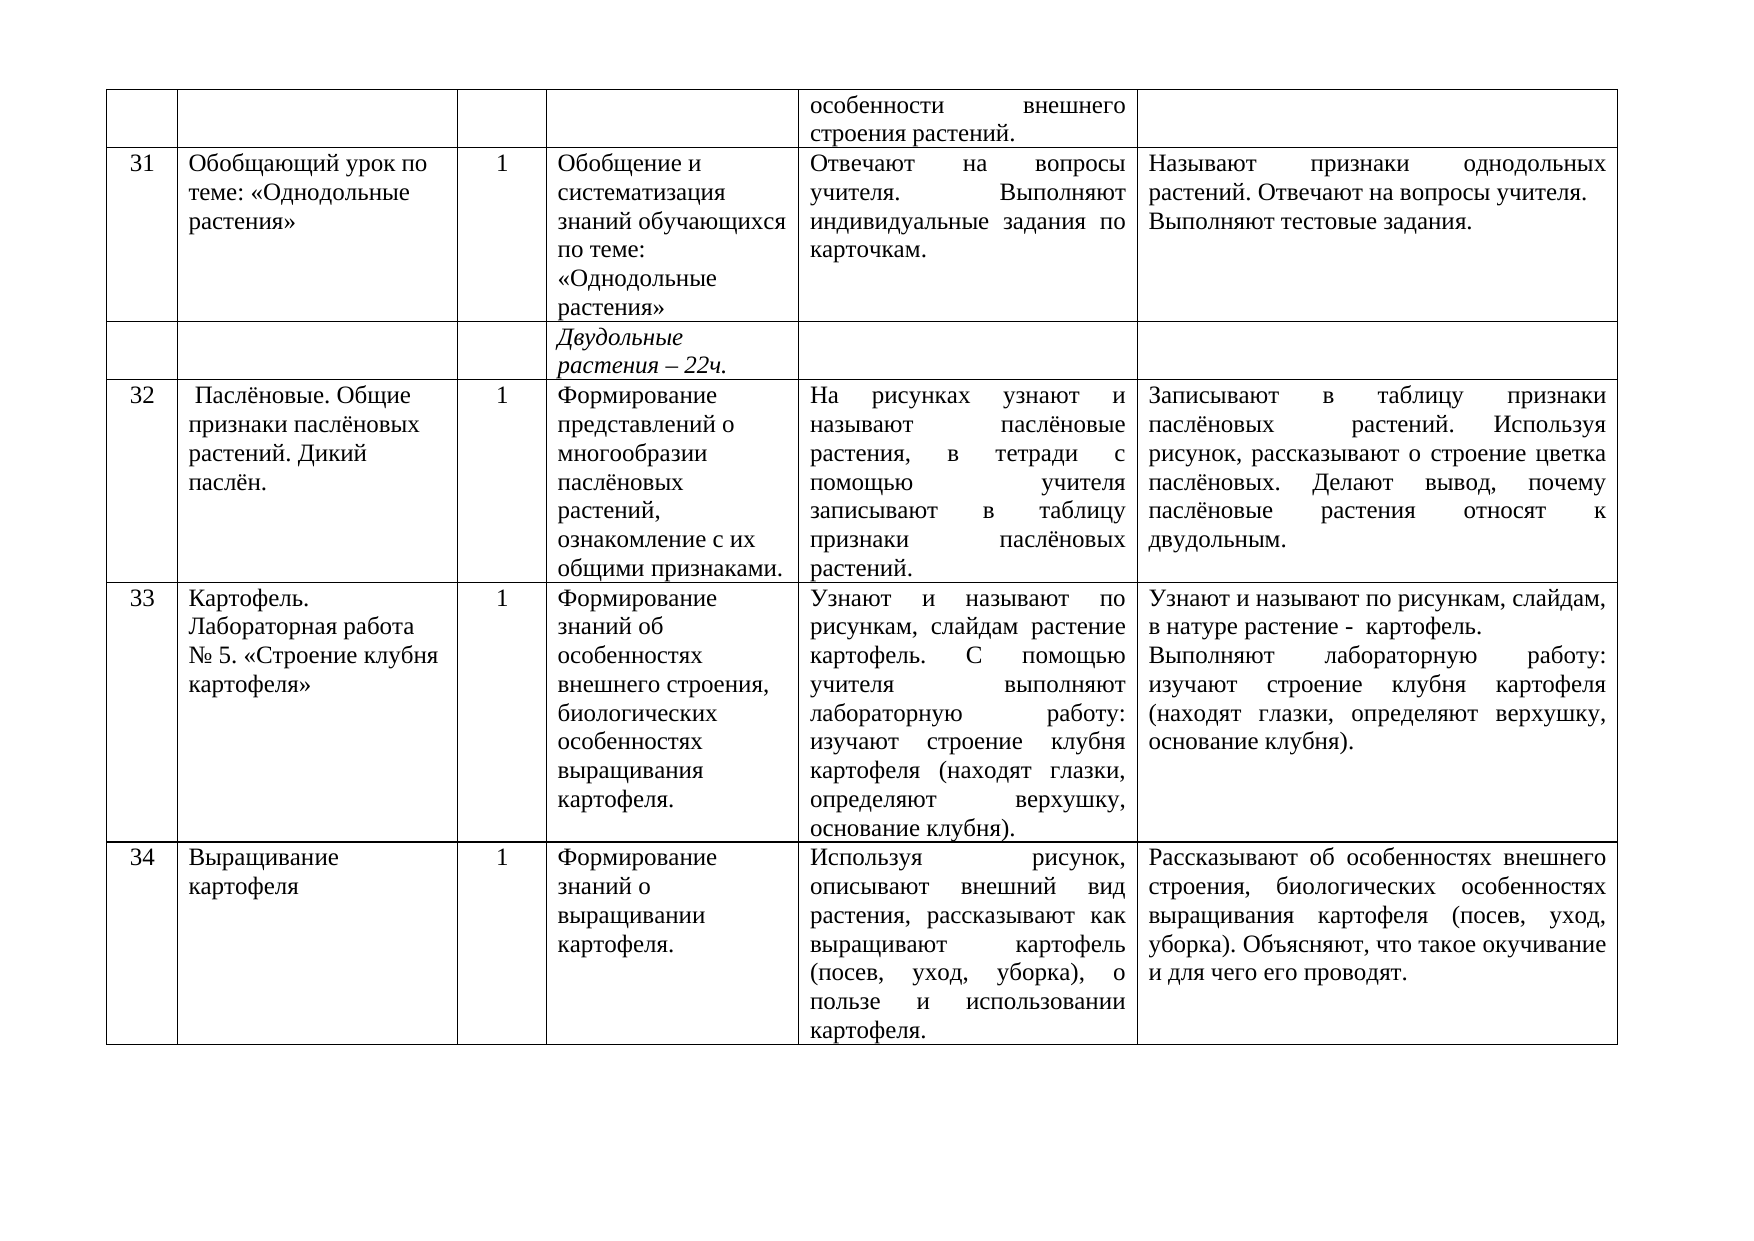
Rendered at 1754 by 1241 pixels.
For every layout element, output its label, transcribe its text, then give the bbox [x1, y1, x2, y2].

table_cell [547, 90, 798, 147]
table_cell 31 [107, 148, 177, 321]
table_cell Формирование знаний об особенностях внешнего строения, биологических особенностях выращивания картофеля. [547, 583, 798, 841]
table_cell 1 [458, 843, 546, 1044]
table_cell Обобщающий урок по теме: «Однодольные растения» [178, 148, 457, 321]
table_cell На рисунках узнают и называют паслёновые растения, в тетради с помощью учителя записывают в таблицу признаки паслёновых растений. [799, 380, 1137, 582]
table_cell Формирование знаний о выращивании картофеля. [547, 843, 798, 1044]
table_cell [1138, 322, 1617, 379]
table_cell Рассказывают об особенностях внешнего строения, биологических особенностях выращивания картофеля (посев, уход, уборка). Объясняют, что такое окучивание и для чего его проводят. [1138, 843, 1617, 1044]
table_cell 32 [107, 380, 177, 582]
table_cell Формирование представлений о многообразии паслёновых растений, ознакомление с их общими признаками. [547, 380, 798, 582]
table_cell Узнают и называют по рисункам, слайдам растение картофель. С помощью учителя выполняют лабораторную работу: изучают строение клубня картофеля (находят глазки, определяют верхушку, основание клубня). [799, 583, 1137, 841]
table_cell [107, 322, 177, 379]
table_cell 1 [458, 90, 546, 147]
table_cell Обобщение и систематизация знаний обучающихся по теме: «Однодольные растения» [547, 148, 798, 321]
table_cell Двудольные растения – 22ч. [547, 322, 798, 379]
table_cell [1138, 90, 1617, 147]
table_cell Выращивание картофеля [178, 843, 457, 1044]
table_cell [178, 90, 457, 147]
table_cell Узнают и называют по рисункам, слайдам, в натуре растение - картофель. Выполняют лабораторную работу: изучают строение клубня картофеля (находят глазки, определяют верхушку, основание клубня). [1138, 583, 1617, 841]
table_cell Используя рисунок, описывают внешний вид растения, рассказывают как выращивают картофель (посев, уход, уборка), о пользе и использовании картофеля. [799, 843, 1137, 1044]
table_cell Называют признаки однодольных растений. Отвечают на вопросы учителя. Выполняют тестовые задания. [1138, 148, 1617, 321]
table_cell Записывают в таблицу признаки паслёновых растений. Используя рисунок, рассказывают о строение цветка паслёновых. Делают вывод, почему паслёновые растения относят к двудольным. [1138, 380, 1617, 582]
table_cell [799, 90, 1137, 147]
table_cell [458, 322, 546, 379]
table_cell Паслёновые. Общие признаки паслёновых растений. Дикий паслён. [178, 380, 457, 582]
table_cell 1 [458, 148, 546, 321]
table_cell Картофель. Лабораторная работа № 5. «Строение клубня картофеля» [178, 583, 457, 841]
table_cell 30 [107, 90, 177, 147]
table_cell [178, 322, 457, 379]
table_cell 1 [458, 380, 546, 582]
table_cell 33 [107, 583, 177, 841]
table_cell 34 [107, 843, 177, 1044]
table_cell Отвечают на вопросы учителя. Выполняют индивидуальные задания по карточкам. [799, 148, 1137, 321]
table_cell [799, 322, 1137, 379]
table_cell 1 [458, 583, 546, 841]
